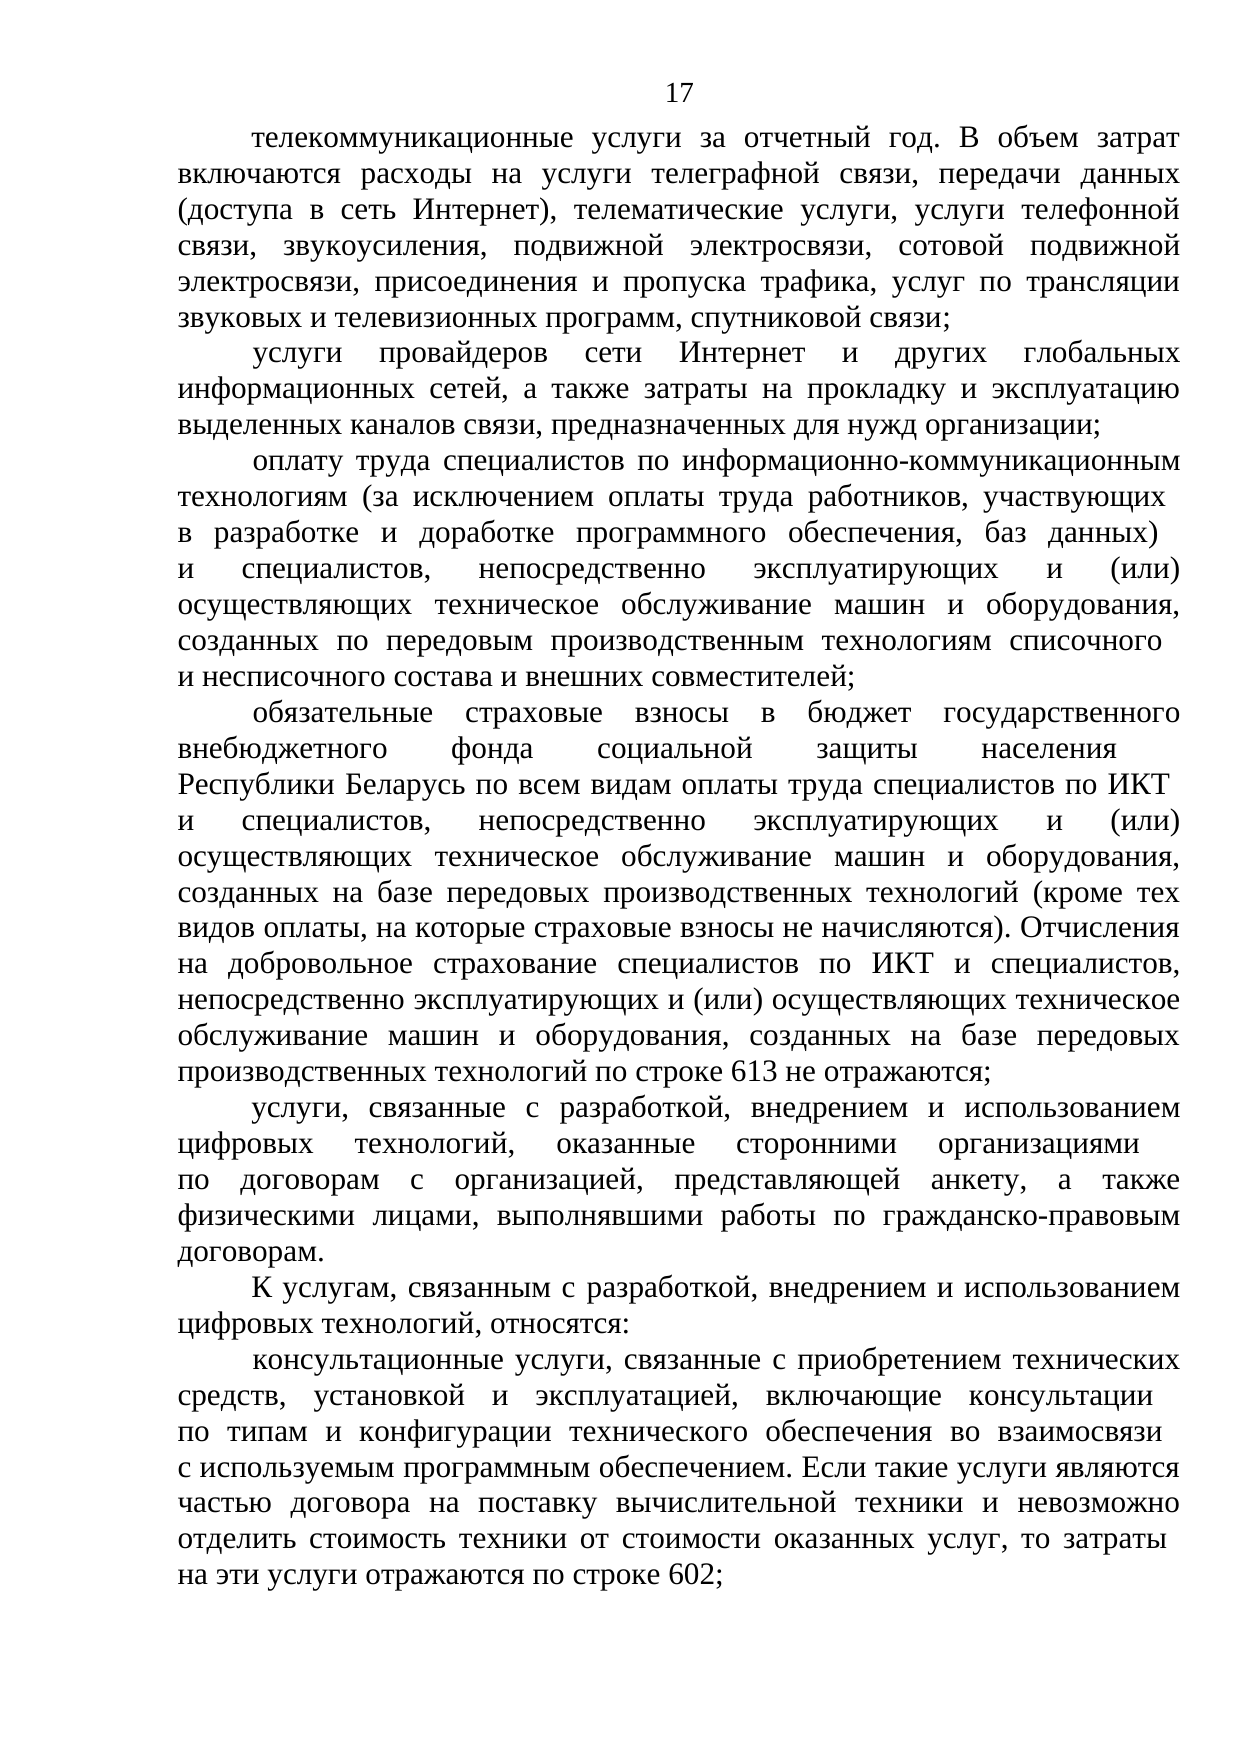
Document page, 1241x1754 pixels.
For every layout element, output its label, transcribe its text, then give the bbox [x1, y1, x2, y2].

text оплату труда специалистов по информационно-коммуникационным технологиям (за исключением оплаты труда работников, участвующих в разработке и доработке программного обеспечения, баз данных) и специалистов, непосредственно эксплуатирующих и (или) осуществляющих техническое обслуживание машин и оборудования, созданных по передовым производственным технологиям списочного и несписочного состава и внешних совместителей; [177, 442, 1181, 693]
text обязательные страховые взносы в бюджет государственного внебюджетного фонда социальной защиты населения Республики Беларусь по всем видам оплаты труда специалистов по ИКТ и специалистов, непосредственно эксплуатирующих и (или) осуществляющих техническое обслуживание машин и оборудования, созданных на базе передовых производственных технологий (кроме тех видов оплаты, на которые страховые взносы не начисляются). Отчисления на добровольное страхование специалистов по ИКТ и специалистов, непосредственно эксплуатирующих и (или) осуществляющих техническое обслуживание машин и оборудования, созданных на базе передовых производственных технологий по строке 613 не отражаются; [177, 693, 1181, 1088]
text услуги провайдеров сети Интернет и других глобальных информационных сетей, а также затраты на прокладку и эксплуатацию выделенных каналов связи, предназначенных для нужд организации; [177, 334, 1181, 442]
text К услугам, связанным с разработкой, внедрением и использованием цифровых технологий, относятся: [177, 1268, 1181, 1340]
text консультационные услуги, связанные с приобретением технических средств, установкой и эксплуатацией, включающие консультации по типам и конфигурации технического обеспечения во взаимосвязи с используемым программным обеспечением. Если такие услуги являются частью договора на поставку вычислительной техники и невозможно отделить стоимость техники от стоимости оказанных услуг, то затраты на эти услуги отражаются по строке 602; [177, 1340, 1181, 1592]
text услуги, связанные с разработкой, внедрением и использованием цифровых технологий, оказанные сторонними организациями по договорам с организацией, представляющей анкету, а также физическими лицами, выполнявшими работы по гражданско-правовым договорам. [177, 1088, 1181, 1268]
text телекоммуникационные услуги за отчетный год. В объем затрат включаются расходы на услуги телеграфной связи, передачи данных (доступа в сеть Интернет), телематические услуги, услуги телефонной связи, звукоусиления, подвижной электросвязи, сотовой подвижной электросвязи, присоединения и пропуска трафика, услуг по трансляции звуковых и телевизионных программ, спутниковой связи; [177, 118, 1181, 334]
